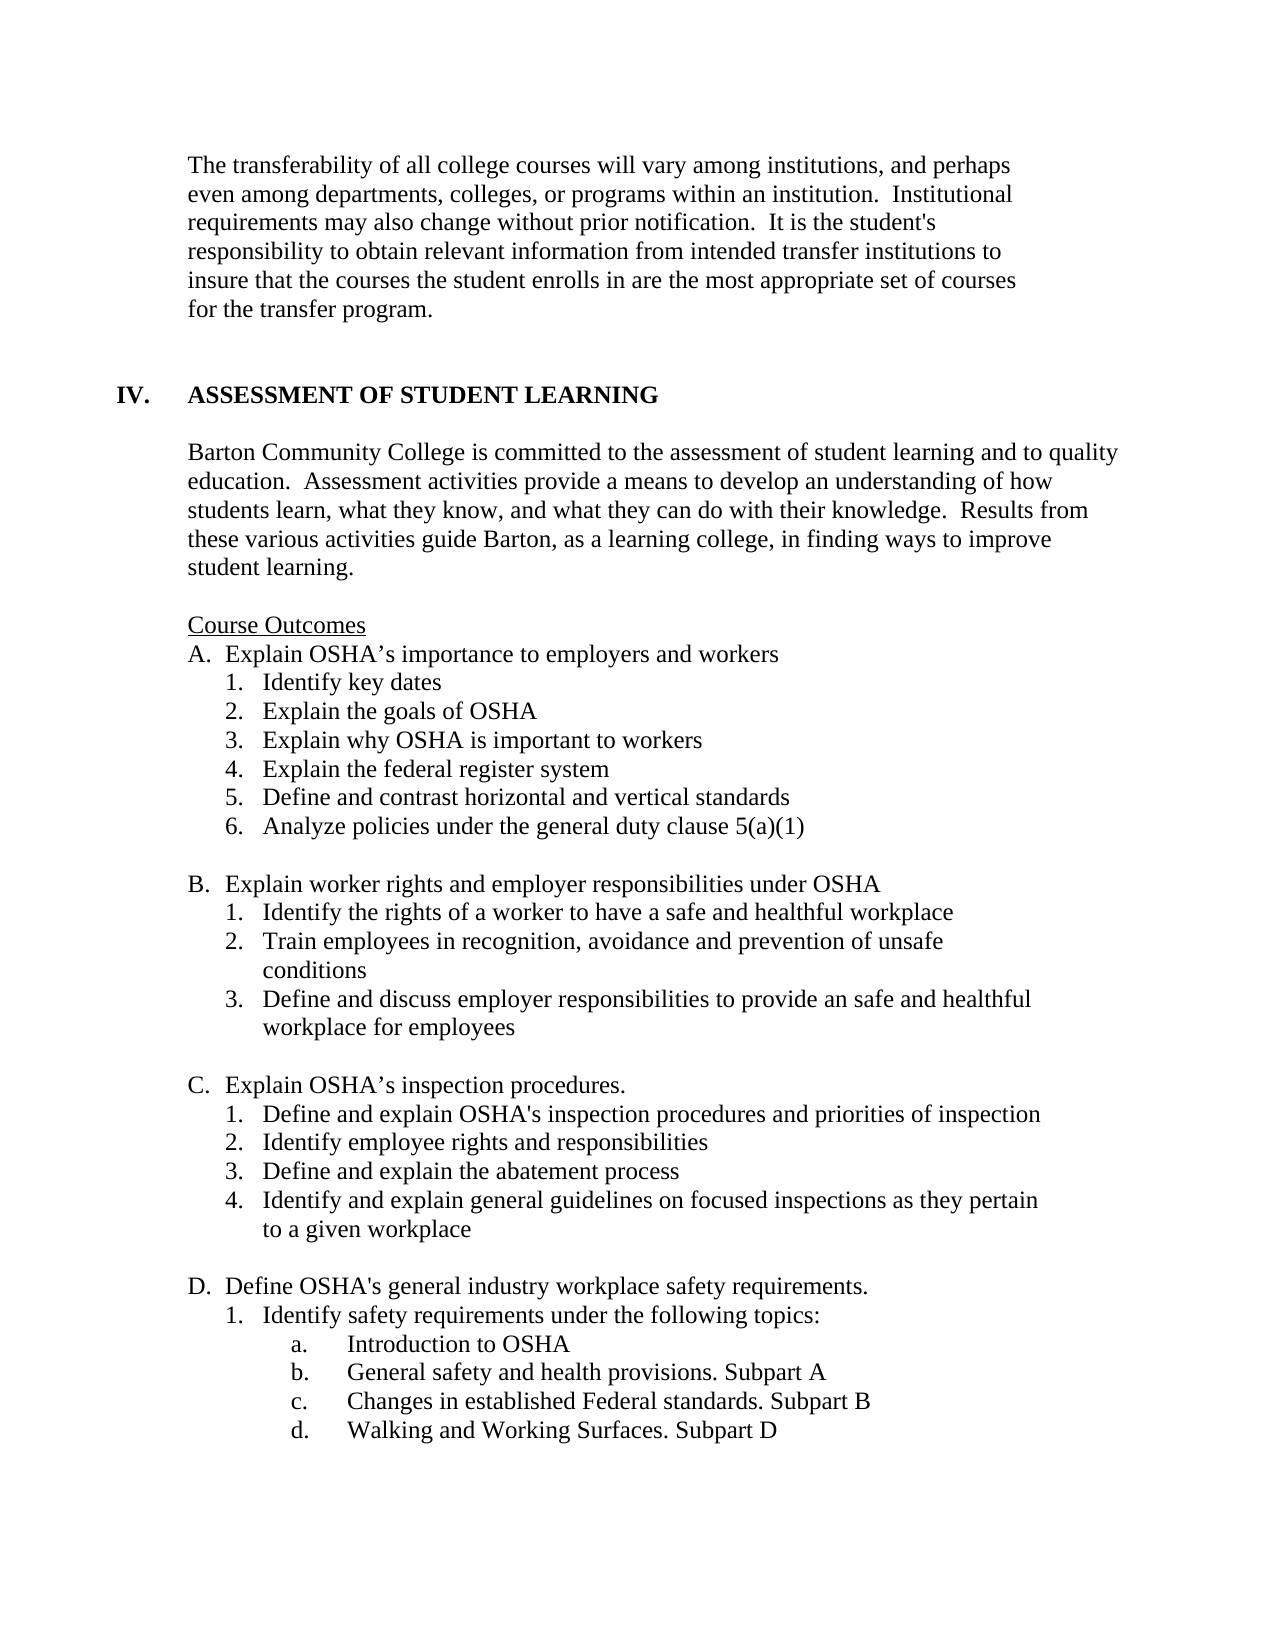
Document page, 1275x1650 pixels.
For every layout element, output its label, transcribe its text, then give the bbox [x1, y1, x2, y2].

list Explain why OSHA is important to workers [225, 725, 1050, 754]
list Walking and Working Surfaces. Subpart D [291, 1415, 1050, 1444]
list Define OSHA's general industry workplace safety requirements. [187, 1271, 1050, 1300]
list Define and explain OSHA's inspection procedures and priorities of inspection [225, 1099, 1050, 1127]
list Train employees in recognition, avoidance and prevention of unsafe conditions [225, 926, 1050, 984]
list Identify safety requirements under the following topics: [225, 1300, 1050, 1329]
list Identify the rights of a worker to have a safe and healthful workplace [225, 897, 1050, 926]
list Explain worker rights and employer responsibilities under OSHA [187, 869, 1050, 897]
list Changes in established Federal standards. Subpart B [291, 1386, 1050, 1415]
list Identify key dates [225, 667, 1050, 696]
text The transferability of all college courses will vary among institutions, and perhaps even among departments, colleges, or programs within an institution. Institutional requirements may also change without prior notification. It is the student's responsibility to obtain relevant information from intended transfer institutions to insure that the courses the student enrolls in are the most appropriate set of courses for the transfer program. [187, 150, 1050, 322]
list Explain the federal register system [225, 754, 1050, 782]
list Identify and explain general guidelines on focused inspections as they pertain to a given workplace [225, 1185, 1050, 1242]
list Explain OSHA’s inspection procedures. [187, 1070, 1050, 1099]
list Introduction to OSHA [291, 1329, 1050, 1357]
list ASSESSMENT OF STUDENT LEARNING [150, 380, 1050, 409]
list General safety and health provisions. Subpart A [291, 1357, 1050, 1386]
list Define and explain the abatement process [225, 1156, 1050, 1185]
list Define and discuss employer responsibilities to provide an safe and healthful workplace for employees [225, 984, 1050, 1041]
list Identify employee rights and responsibilities [225, 1127, 1050, 1156]
list Explain the goals of OSHA [225, 696, 1050, 725]
list Define and contrast horizontal and vertical standards [225, 782, 1050, 811]
list Explain OSHA’s importance to employers and workers [187, 639, 1050, 667]
text Course Outcomes [187, 610, 1050, 639]
list Analyze policies under the general duty clause 5(a)(1) [225, 811, 1050, 840]
text Barton Community College is committed to the assessment of student learning and to quality education. Assessment activities provide a means to develop an understanding of how students learn, what they know, and what they can do with their knowledge. Results from these various activities guide Barton, as a learning college, in finding ways to improve student learning. [187, 437, 1125, 581]
